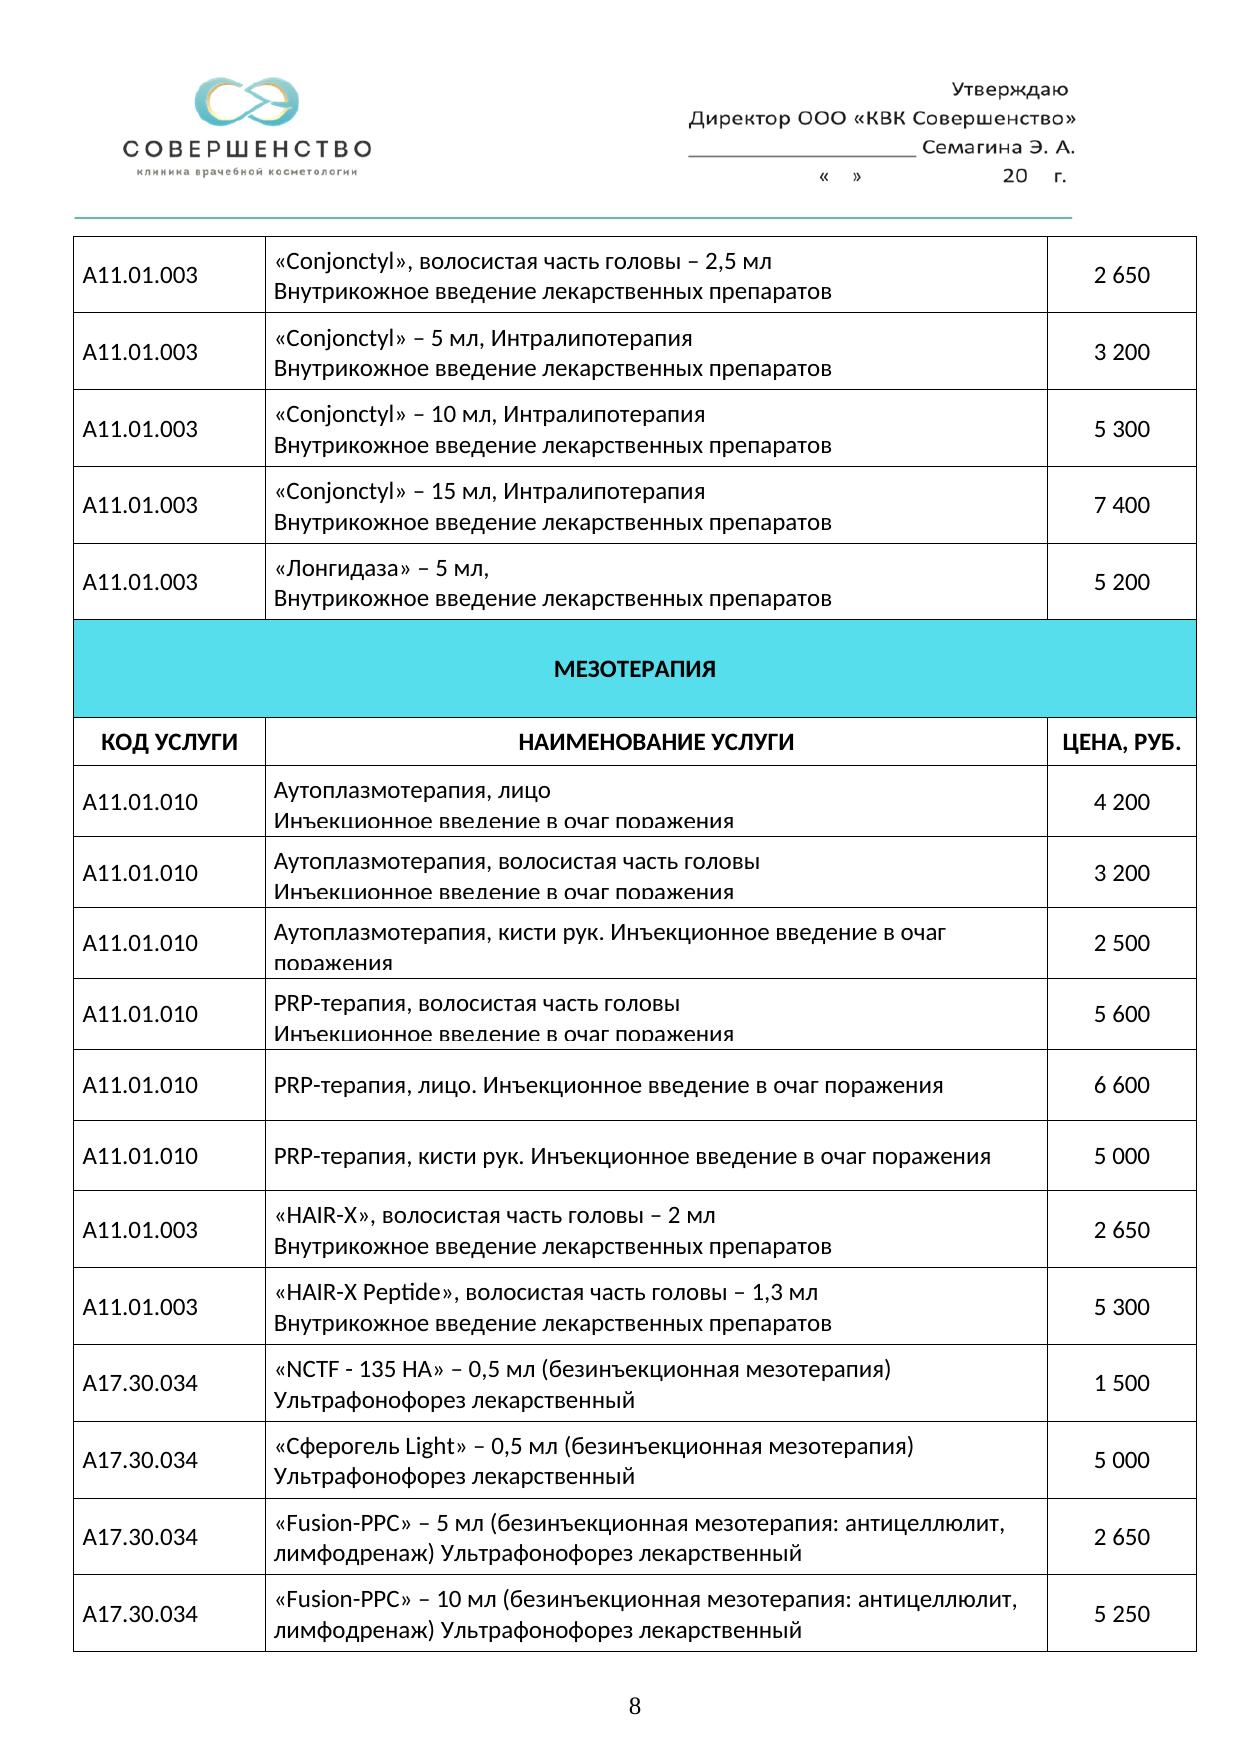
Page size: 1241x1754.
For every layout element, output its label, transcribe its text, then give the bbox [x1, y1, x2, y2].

table_cell «HAIR-X Peptide», волосистая часть головы – 1,3 мл Внутрикожное введение лекарственных препаратов [266, 1268, 1047, 1344]
table_cell Аутоплазмотерапия, кисти рук. Инъекционное введение в очаг поражения [266, 908, 1047, 978]
table_cell 6 600 [1048, 1050, 1196, 1119]
table_cell А11.01.010 [74, 908, 265, 978]
table_cell A11.01.003 [74, 313, 265, 389]
table_cell А17.30.034 [74, 1422, 265, 1497]
table_cell 5 250 [1048, 1575, 1196, 1651]
table_cell PRP-терапия, лицо. Инъекционное введение в очаг поражения [266, 1050, 1047, 1119]
table_cell «Fusion-PPC» – 10 мл (безинъекционная мезотерапия: антицеллюлит, лимфодренаж) Ультрафонофорез лекарственный [266, 1575, 1047, 1651]
table_cell МЕЗОТЕРАПИЯ [74, 620, 1196, 717]
table_cell «HAIR-X», волосистая часть головы – 2 мл Внутрикожное введение лекарственных препаратов [266, 1191, 1047, 1267]
table_cell 5 200 [1048, 544, 1196, 619]
table_cell «Лонгидаза» – 5 мл, Внутрикожное введение лекарственных препаратов [266, 544, 1047, 619]
picture [74, 73, 1197, 236]
table_cell 4 200 [1048, 766, 1196, 836]
table_cell А11.01.003 [74, 467, 265, 543]
table_cell А17.30.034 [74, 1575, 265, 1651]
table_cell 3 200 [1048, 837, 1196, 907]
table_cell 5 300 [1048, 1268, 1196, 1344]
table_cell «Fusion-PPC» – 5 мл (безинъекционная мезотерапия: антицеллюлит, лимфодренаж) Ультрафонофорез лекарственный [266, 1499, 1047, 1574]
table_cell 5 600 [1048, 979, 1196, 1049]
table_cell 5 300 [1048, 390, 1196, 466]
table_cell А11.01.010 [74, 1121, 265, 1190]
table_cell «Сферогель Light» – 0,5 мл (безинъекционная мезотерапия) Ультрафонофорез лекарственный [266, 1422, 1047, 1497]
table_cell ЦЕНА, РУБ. [1048, 718, 1196, 765]
table_cell 7 400 [1048, 467, 1196, 543]
table_cell А17.30.034 [74, 1499, 265, 1574]
table_cell А11.01.010 [74, 1050, 265, 1119]
table_cell 5 000 [1048, 1121, 1196, 1190]
table_cell A11.01.003 [74, 1268, 265, 1344]
table_cell 5 000 [1048, 1422, 1196, 1497]
table_cell 2 650 [1048, 1499, 1196, 1574]
table_cell 2 500 [1048, 908, 1196, 978]
table_cell КОД УСЛУГИ [74, 718, 265, 765]
table_cell А11.01.010 [74, 979, 265, 1049]
table_cell A11.01.003 [74, 1191, 265, 1267]
table_cell «Conjonctyl» – 15 мл, Интралипотерапия Внутрикожное введение лекарственных препаратов [266, 467, 1047, 543]
table_cell PRP-терапия, волосистая часть головы Инъекционное введение в очаг поражения [266, 979, 1047, 1049]
table_cell А17.30.034 [74, 1345, 265, 1421]
table_cell А11.01.010 [74, 837, 265, 907]
table_cell A11.01.003 [74, 390, 265, 466]
table_cell «Conjonctyl» – 10 мл, Интралипотерапия Внутрикожное введение лекарственных препаратов [266, 390, 1047, 466]
table_cell PRP-терапия, кисти рук. Инъекционное введение в очаг поражения [266, 1121, 1047, 1190]
table_cell А11.01.003 [74, 544, 265, 619]
table_cell НАИМЕНОВАНИЕ УСЛУГИ [266, 718, 1047, 765]
table_cell A11.01.003 [74, 237, 265, 312]
table_cell 1 500 [1048, 1345, 1196, 1421]
table_cell 2 650 [1048, 1191, 1196, 1267]
table_cell «Conjonctyl» – 5 мл, Интралипотерапия Внутрикожное введение лекарственных препаратов [266, 313, 1047, 389]
table_cell «NCTF - 135 HA» – 0,5 мл (безинъекционная мезотерапия) Ультрафонофорез лекарственный [266, 1345, 1047, 1421]
table_cell 2 650 [1048, 237, 1196, 312]
table_cell Аутоплазмотерапия, волосистая часть головы Инъекционное введение в очаг поражения [266, 837, 1047, 907]
table_cell «Conjonctyl», волосистая часть головы – 2,5 мл Внутрикожное введение лекарственных препаратов [266, 237, 1047, 312]
table_cell 3 200 [1048, 313, 1196, 389]
table_cell Аутоплазмотерапия, лицо Инъекционное введение в очаг поражения [266, 766, 1047, 836]
table_cell А11.01.010 [74, 766, 265, 836]
